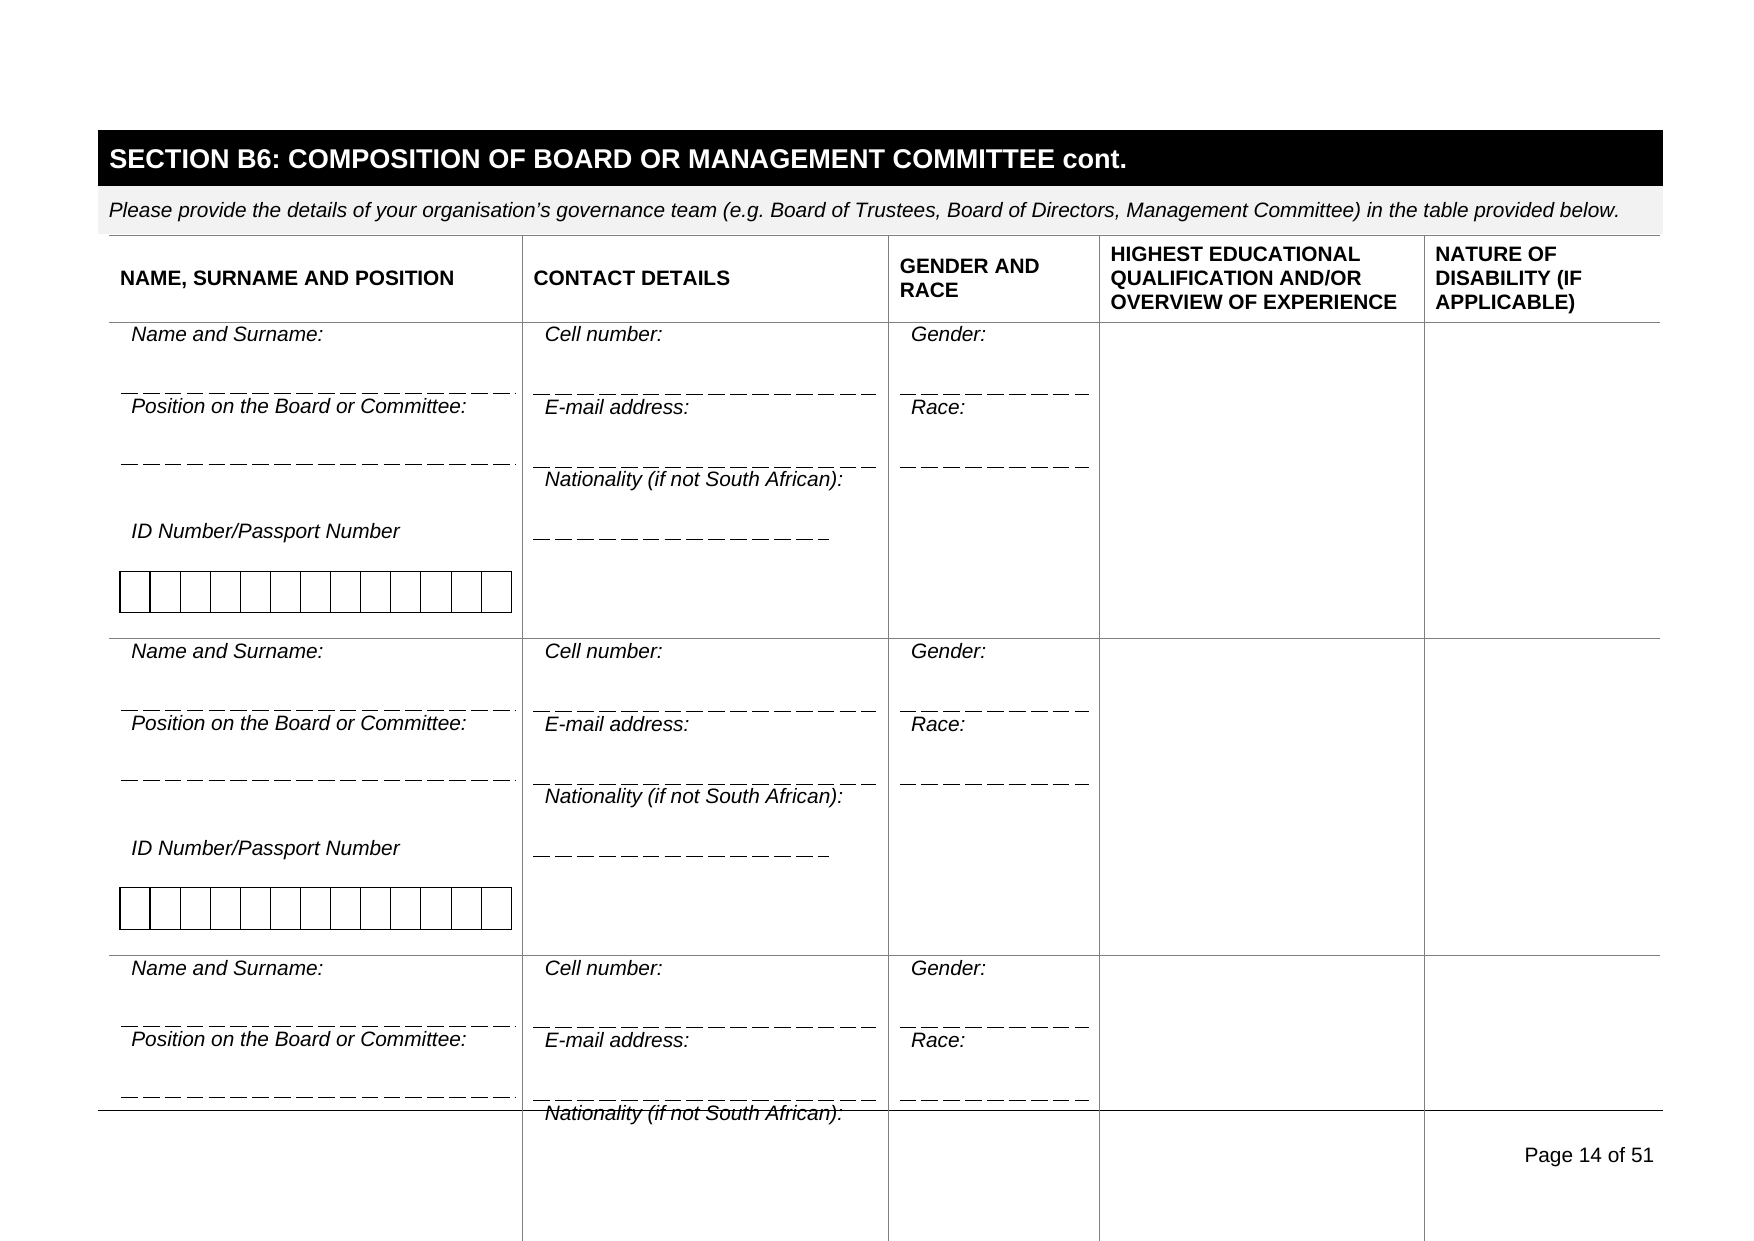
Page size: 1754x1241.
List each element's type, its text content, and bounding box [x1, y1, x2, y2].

table_cell [1100, 639, 1424, 955]
table_cell [523, 639, 888, 955]
table_cell [523, 956, 888, 1110]
table_cell [523, 236, 888, 322]
table_header SECTION B6: COMPOSITION OF BOARD OR MANAGEMENT COMMITTEE cont. [98, 130, 1663, 186]
table_cell [889, 956, 1099, 1110]
table_cell [889, 639, 1099, 955]
table_cell [1100, 323, 1424, 638]
table_cell [1100, 956, 1424, 1110]
table_cell [523, 323, 888, 638]
table_cell [1425, 235, 1663, 1110]
table_cell [889, 236, 1099, 322]
table_cell [98, 235, 522, 1110]
table_cell [1100, 236, 1424, 322]
table_cell [889, 323, 1099, 638]
table_cell Please provide the details of your organisation’s governance team (e.g. Board of Trustees, Board of Directors, Management Committee) in the table provided below. [98, 186, 1663, 234]
